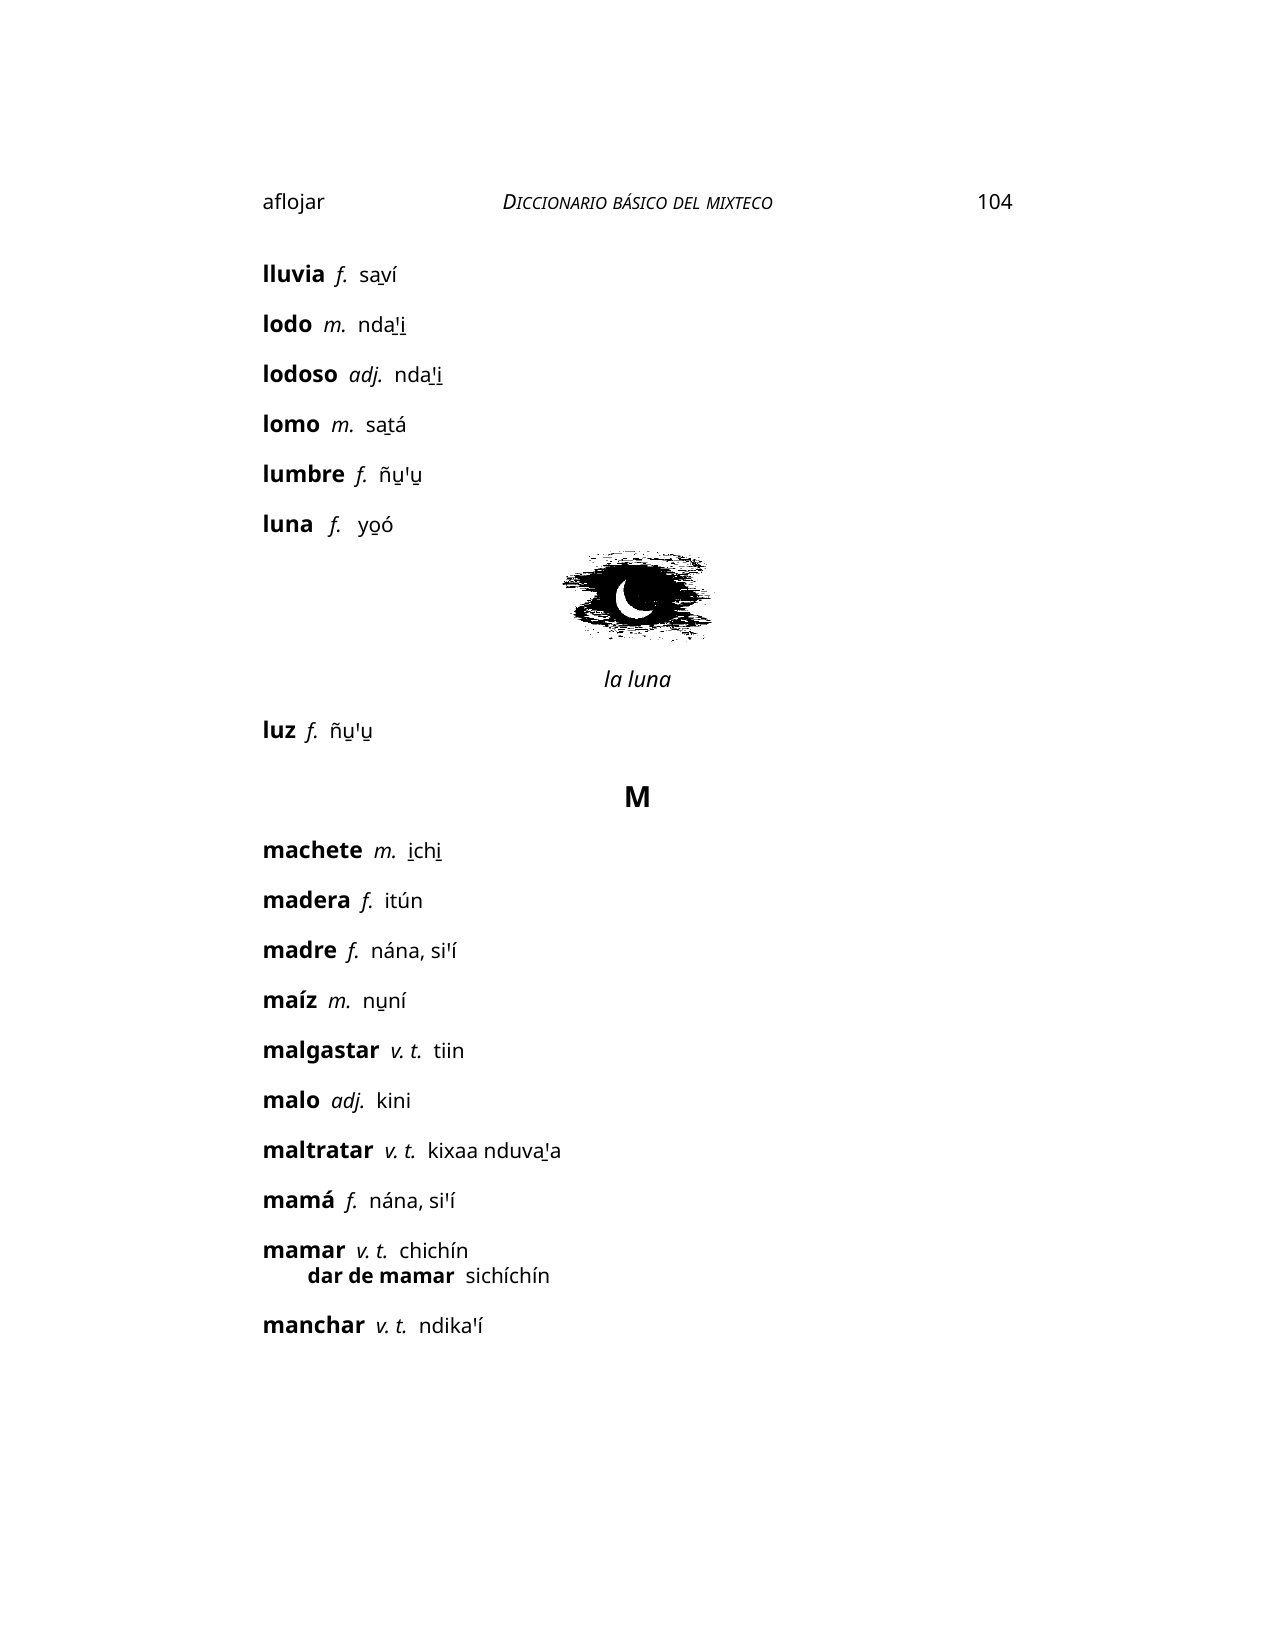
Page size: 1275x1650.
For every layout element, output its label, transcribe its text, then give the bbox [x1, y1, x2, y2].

text madera < >\p <f. > \d itún [262, 889, 1012, 914]
text M [262, 781, 1012, 814]
text maíz < >\p <m. > \d nu̱ní [262, 989, 1012, 1014]
text madre \p <f. >\#1 > \d nána, \d sií [262, 939, 1012, 964]
text malo < >\p <adj. > \d kini [262, 1089, 1012, 1114]
text malgastar < >\p <v. t. > \d tiin [262, 1039, 1012, 1064]
text lodo < >\p <m. >\d nda̱i̱ [262, 312, 1012, 337]
picture [560, 550, 715, 642]
text maltratar < >\p <v. t. > \d kixaa nduva̱a [262, 1139, 1012, 1164]
text la luna [262, 667, 1012, 693]
text manchar < >\p <v. t. > \d ndikaí [262, 1314, 1012, 1339]
text lomo < >\p <m. > \d sa̱tá [262, 412, 1012, 437]
text mamar < >\p <v. t. > \d chichín [262, 1239, 1012, 1264]
text luz < >\p <f. > \d ñu̱u̱ [262, 718, 1012, 743]
text dar de mamar sichíchín [307, 1264, 1012, 1289]
text lumbre < >\p <f. > \d ñu̱u̱ [262, 462, 1012, 487]
text luna f. yo̱ó [262, 512, 1012, 537]
text machete < >\p <m. > \d i̱chi̱ [262, 839, 1012, 864]
text lodoso < >\p <adj. > \d nda̱i̱ [262, 362, 1012, 387]
text lluvia < >\p <f. > \d sa̱ví [262, 262, 1012, 287]
text mamá < >\p <f. > \d nána, sií [262, 1189, 1012, 1214]
